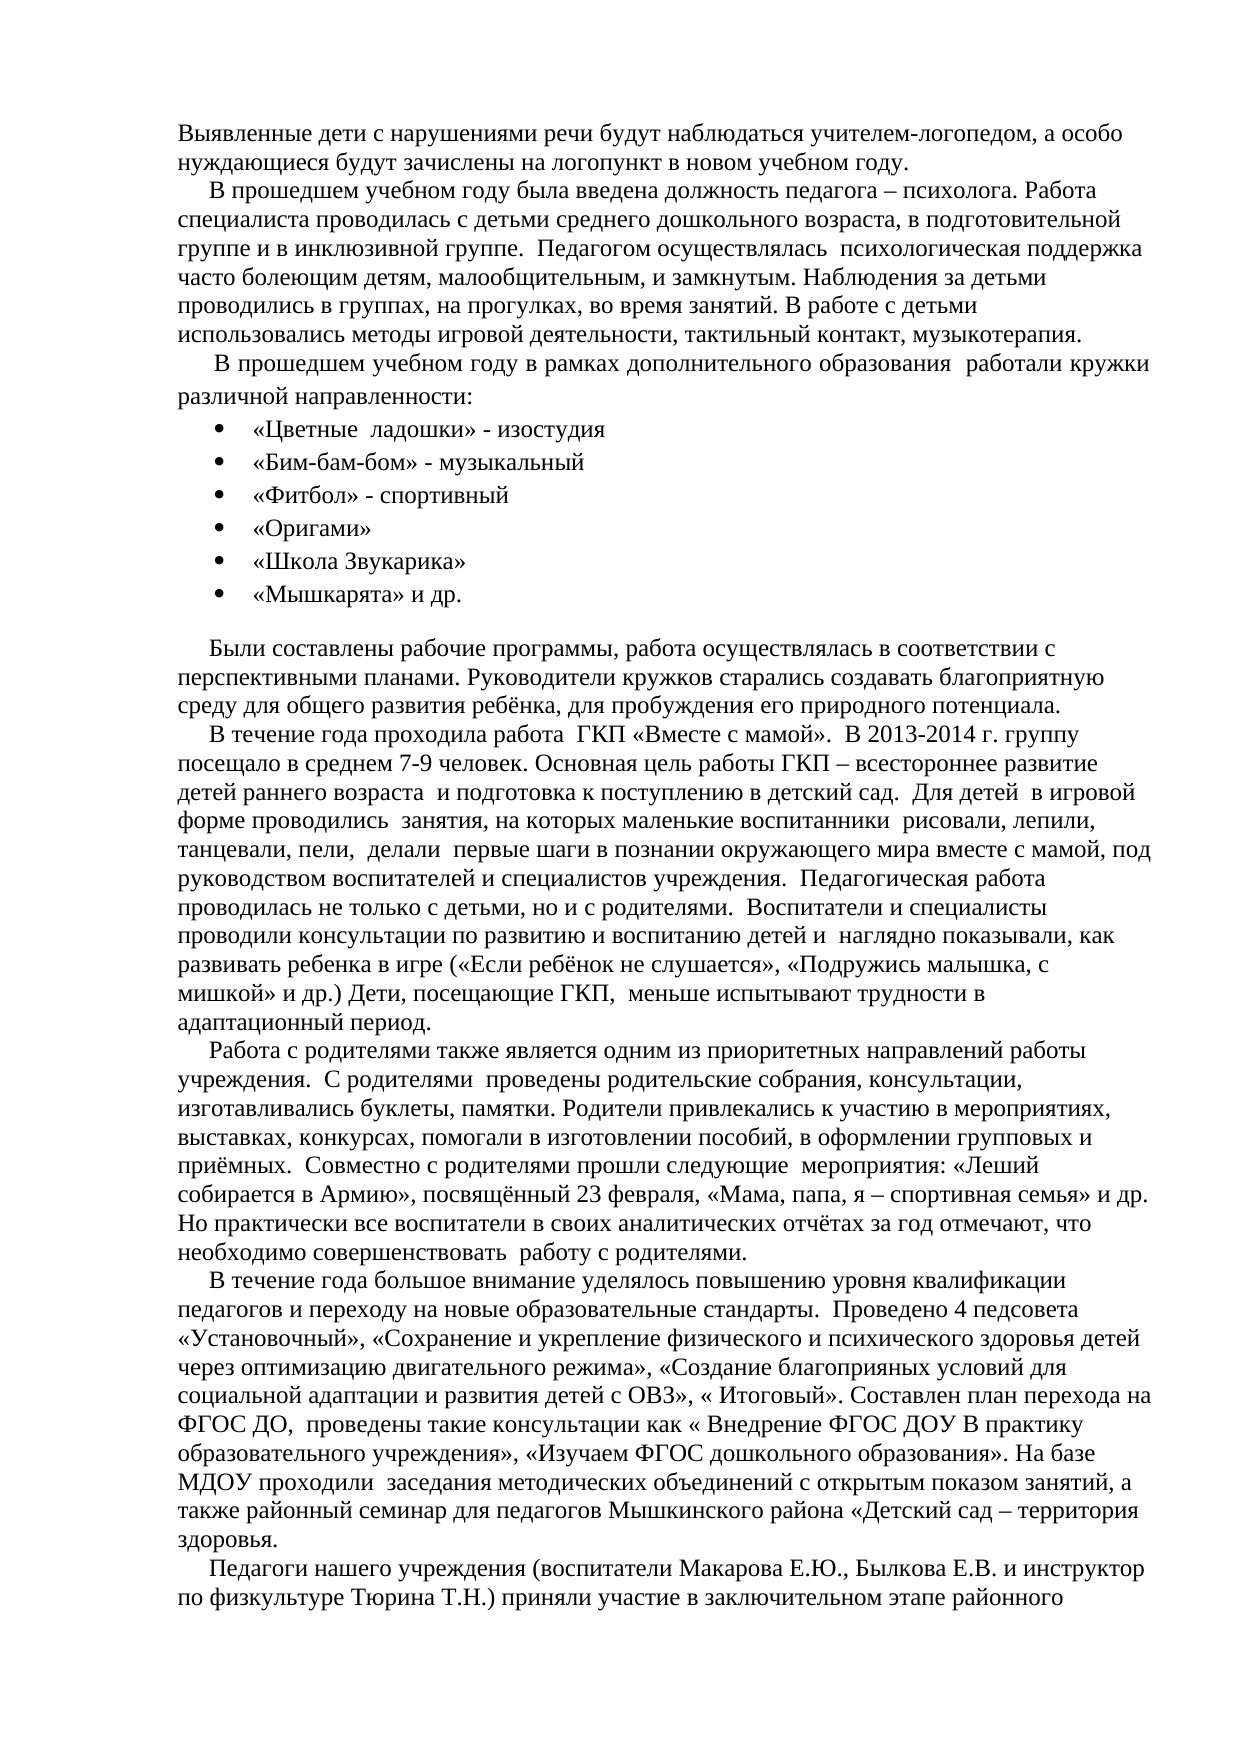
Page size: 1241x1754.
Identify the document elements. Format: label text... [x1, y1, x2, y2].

text В течение года большое внимание уделялось повышению уровня квалификации педагогов и переходу на новые образовательные стандарты. Проведено 4 педсовета «Установочный», «Сохранение и укрепление физического и психического здоровья детей через оптимизацию двигательного режима», «Создание благоприяных условий для социальной адаптации и развития детей с ОВЗ», « Итоговый». Составлен план перехода на ФГОС ДО, проведены такие консультации как « Внедрение ФГОС ДОУ В практику образовательного учреждения», «Изучаем ФГОС дошкольного образования». На базе МДОУ проходили заседания методических объединений с открытым показом занятий, а также районный семинар для педагогов Мышкинского района «Детский сад – территория здоровья. [177, 1266, 1152, 1553]
list В прошедшем учебном году в рамках дополнительного образования работали кружки различной направленности: [177, 348, 1152, 410]
text В прошедшем учебном году была введена должность педагога – психолога. Работа специалиста проводилась с детьми среднего дошкольного возраста, в подготовительной группе и в инклюзивной группе. Педагогом осуществлялась психологическая поддержка часто болеющим детям, малообщительным, и замкнутым. Наблюдения за детьми проводились в группах, на прогулках, во время занятий. В работе с детьми использовались методы игровой деятельности, тактильный контакт, музыкотерапия. [177, 176, 1152, 348]
list «Оригами» [215, 513, 1152, 542]
text В течение года проходила работа ГКП «Вместе с мамой». В 2013-2014 г. группу посещало в среднем 7-9 человек. Основная цель работы ГКП – всестороннее развитие детей раннего возраста и подготовка к поступлению в детский сад. Для детей в игровой форме проводились занятия, на которых маленькие воспитанники рисовали, лепили, танцевали, пели, делали первые шаги в познании окружающего мира вместе с мамой, под руководством воспитателей и специалистов учреждения. Педагогическая работа проводилась не только с детьми, но и с родителями. Воспитатели и специалисты проводили консультации по развитию и воспитанию детей и наглядно показывали, как развивать ребенка в игре («Если ребёнок не слушается», «Подружись малышка, с мишкой» и др.) Дети, посещающие ГКП, меньше испытывают трудности в адаптационный период. [177, 719, 1152, 1036]
list «Мышкарята» и др. [215, 579, 1152, 608]
list «Цветные ладошки» - изостудия [215, 414, 1152, 443]
text Выявленные дети с нарушениями речи будут наблюдаться учителем-логопедом, а особо нуждающиеся будут зачислены на логопункт в новом учебном году. [177, 118, 1152, 176]
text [177, 1553, 1152, 1611]
text Работа с родителями также является одним из приоритетных направлений работы учреждения. С родителями проведены родительские собрания, консультации, изготавливались буклеты, памятки. Родители привлекались к участию в мероприятиях, выставках, конкурсах, помогали в изготовлении пособий, в оформлении групповых и приёмных. Совместно с родителями прошли следующие мероприятия: «Леший собирается в Армию», посвящённый 23 февраля, «Мама, папа, я – спортивная семья» и др. Но практически все воспитатели в своих аналитических отчётах за год отмечают, что необходимо совершенствовать работу с родителями. [177, 1036, 1152, 1266]
text Были составлены рабочие программы, работа осуществлялась в соответствии с перспективными планами. Руководители кружков старались создавать благоприятную среду для общего развития ребёнка, для пробуждения его природного потенциала. [177, 633, 1152, 719]
list «Школа Звукарика» [215, 546, 1152, 575]
list «Фитбол» - спортивный [215, 480, 1152, 509]
list «Бим-бам-бом» - музыкальный [215, 447, 1152, 476]
